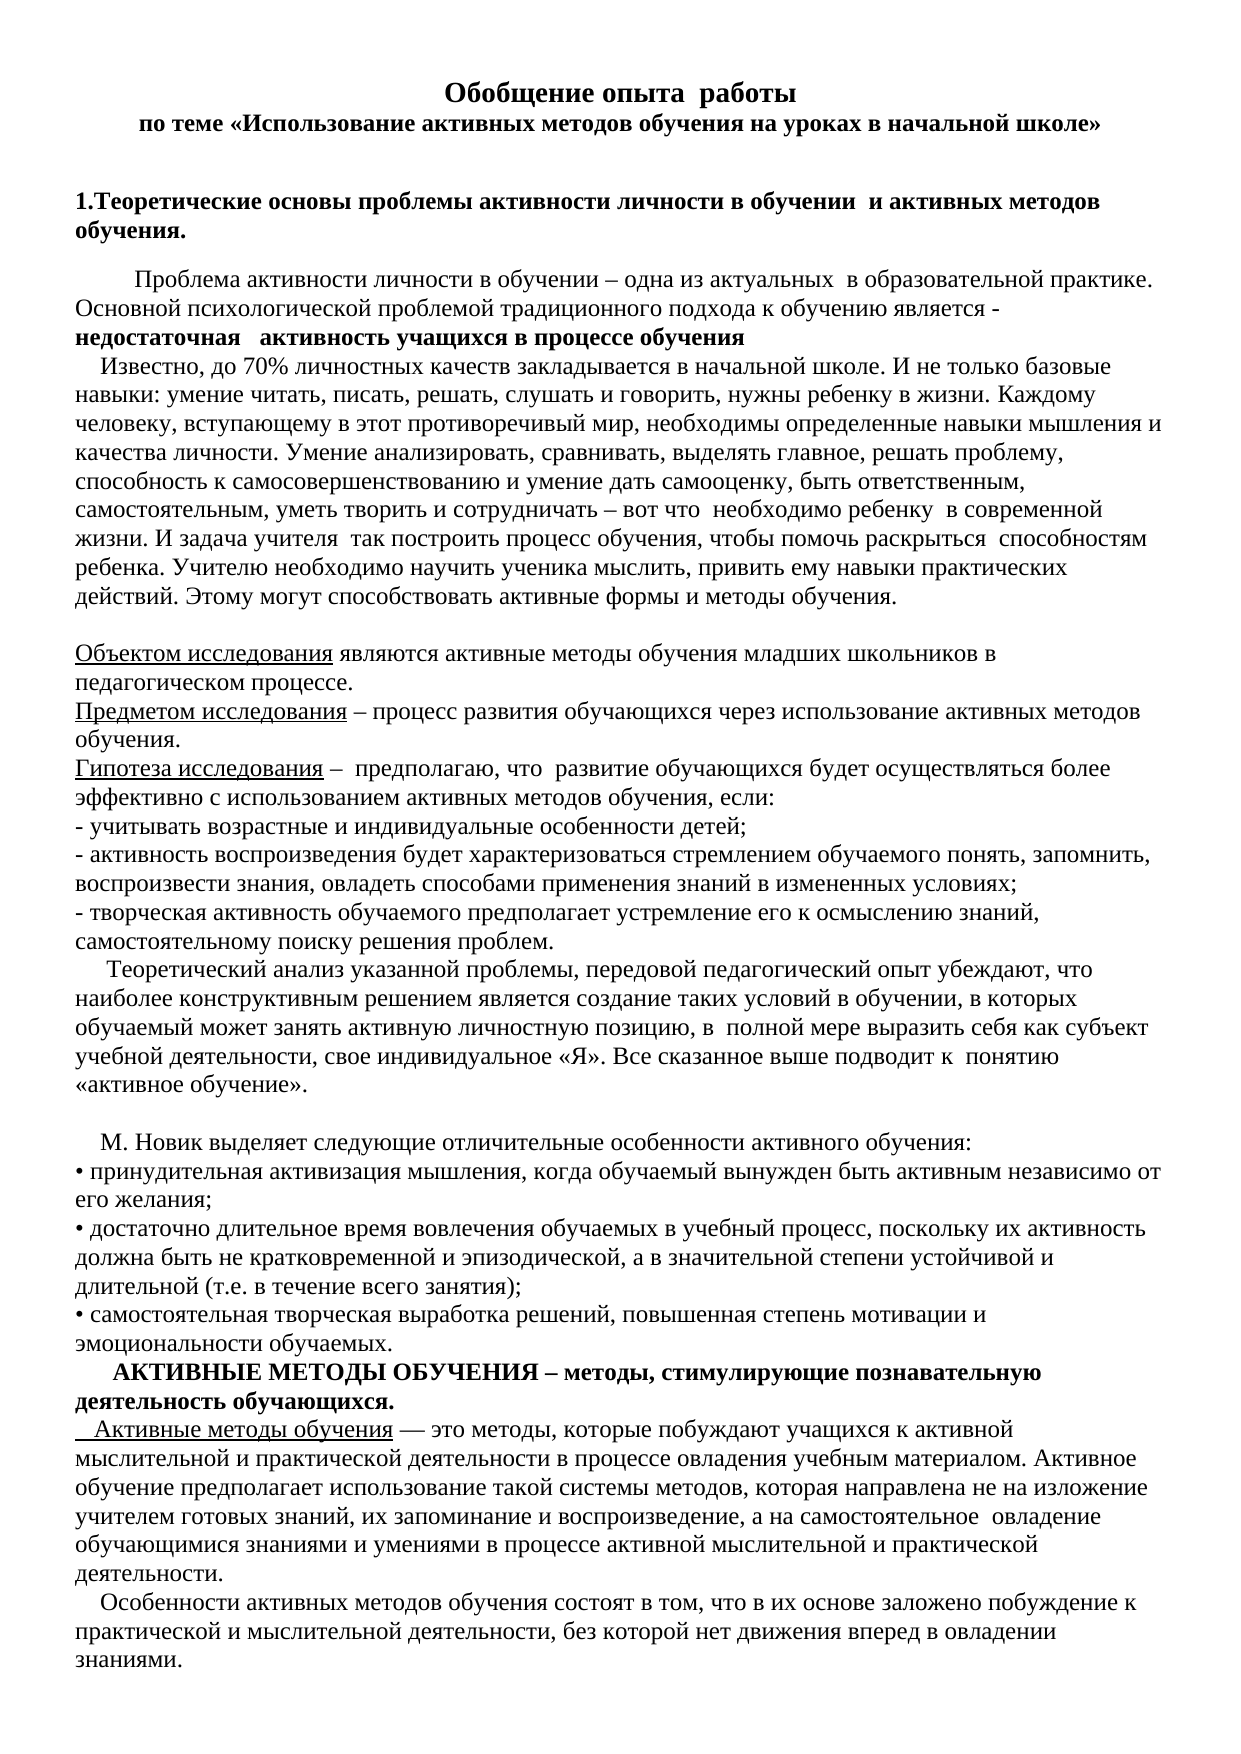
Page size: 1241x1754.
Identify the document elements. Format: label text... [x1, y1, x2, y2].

text Обобщение опыта работы по теме «Использование активных методов обучения на уроках в начальной школе» [75, 75, 1165, 165]
text 1.Теоретические основы проблемы активности личности в обучении и активных методов обучения. [186, 186, 1165, 244]
text Проблема активности личности в обучении – одна из актуальных в образовательной практике. Основной психологической проблемой традиционного подхода к обучению является - недостаточная активность учащихся в процессе обучения Известно, до 70% личностных качеств закладывается в начальной школе. И не только базовые навыки: умение читать, писать, решать, слушать и говорить, нужны ребенку в жизни. Каждому человеку, вступающему в этот противоречивый мир, необходимы определенные навыки мышления и качества личности. Умение анализировать, сравнивать, выделять главное, решать проблему, способность к самосовершенствованию и умение дать самооценку, быть ответственным, самостоятельным, уметь творить и сотрудничать – вот что необходимо ребенку в современной жизни. И задача учителя так построить процесс обучения, чтобы помочь раскрыться способностям ребенка. Учителю необходимо научить ученика мыслить, привить ему навыки практических действий. Этому могут способствовать активные формы и методы обучения. Объектом исследования являются активные методы обучения младших школьников в педагогическом процессе. Предметом исследования – процесс развития обучающихся через использование активных методов обучения. Гипотеза исследования – предполагаю, что развитие обучающихся будет осуществляться более эффективно с использованием активных методов обучения, если: - учитывать возрастные и индивидуальные особенности детей; - активность воспроизведения будет характеризоваться стремлением обучаемого понять, запомнить, воспроизвести знания, овладеть способами применения знаний в измененных условиях; - творческая активность обучаемого предполагает устремление его к осмыслению знаний, самостоятельному поиску решения проблем. Теоретический анализ указанной проблемы, передовой педагогический опыт убеждают, что наиболее конструктивным решением является создание таких условий в обучении, в которых обучаемый может занять активную личностную позицию, в полной мере выразить себя как субъект учебной деятельности, свое индивидуальное «Я». Все сказанное выше подводит к понятию «активное обучение». М. Новик выделяет следующие отличительные особенности активного обучения: • принудительная активизация мышления, когда обучаемый вынужден быть активным независимо от его желания; • достаточно длительное время вовлечения обучаемых в учебный процесс, поскольку их активность должна быть не кратковременной и эпизодической, а в значительной степени устойчивой и длительной (т.е. в течение всего занятия); • самостоятельная творческая выработка решений, повышенная степень мотивации и эмоциональности обучаемых. АКТИВНЫЕ МЕТОДЫ ОБУЧЕНИЯ – методы, стимулирующие познавательную деятельность обучающихся. Активные методы обучения — это методы, которые побуждают учащихся к активной мыслительной и практической деятельности в процессе овладения учебным материалом. Активное обучение предполагает использование такой системы методов, которая направлена не на изложение учителем готовых знаний, их запоминание и воспроизведение, а на самостоятельное овладение обучающимися знаниями и умениями в процессе активной мыслительной и практической деятельности. Особенности активных методов обучения состоят в том, что в их основе заложено побуждение к практической и мыслительной деятельности, без которой нет движения вперед в овладении знаниями. [75, 264, 1165, 1673]
